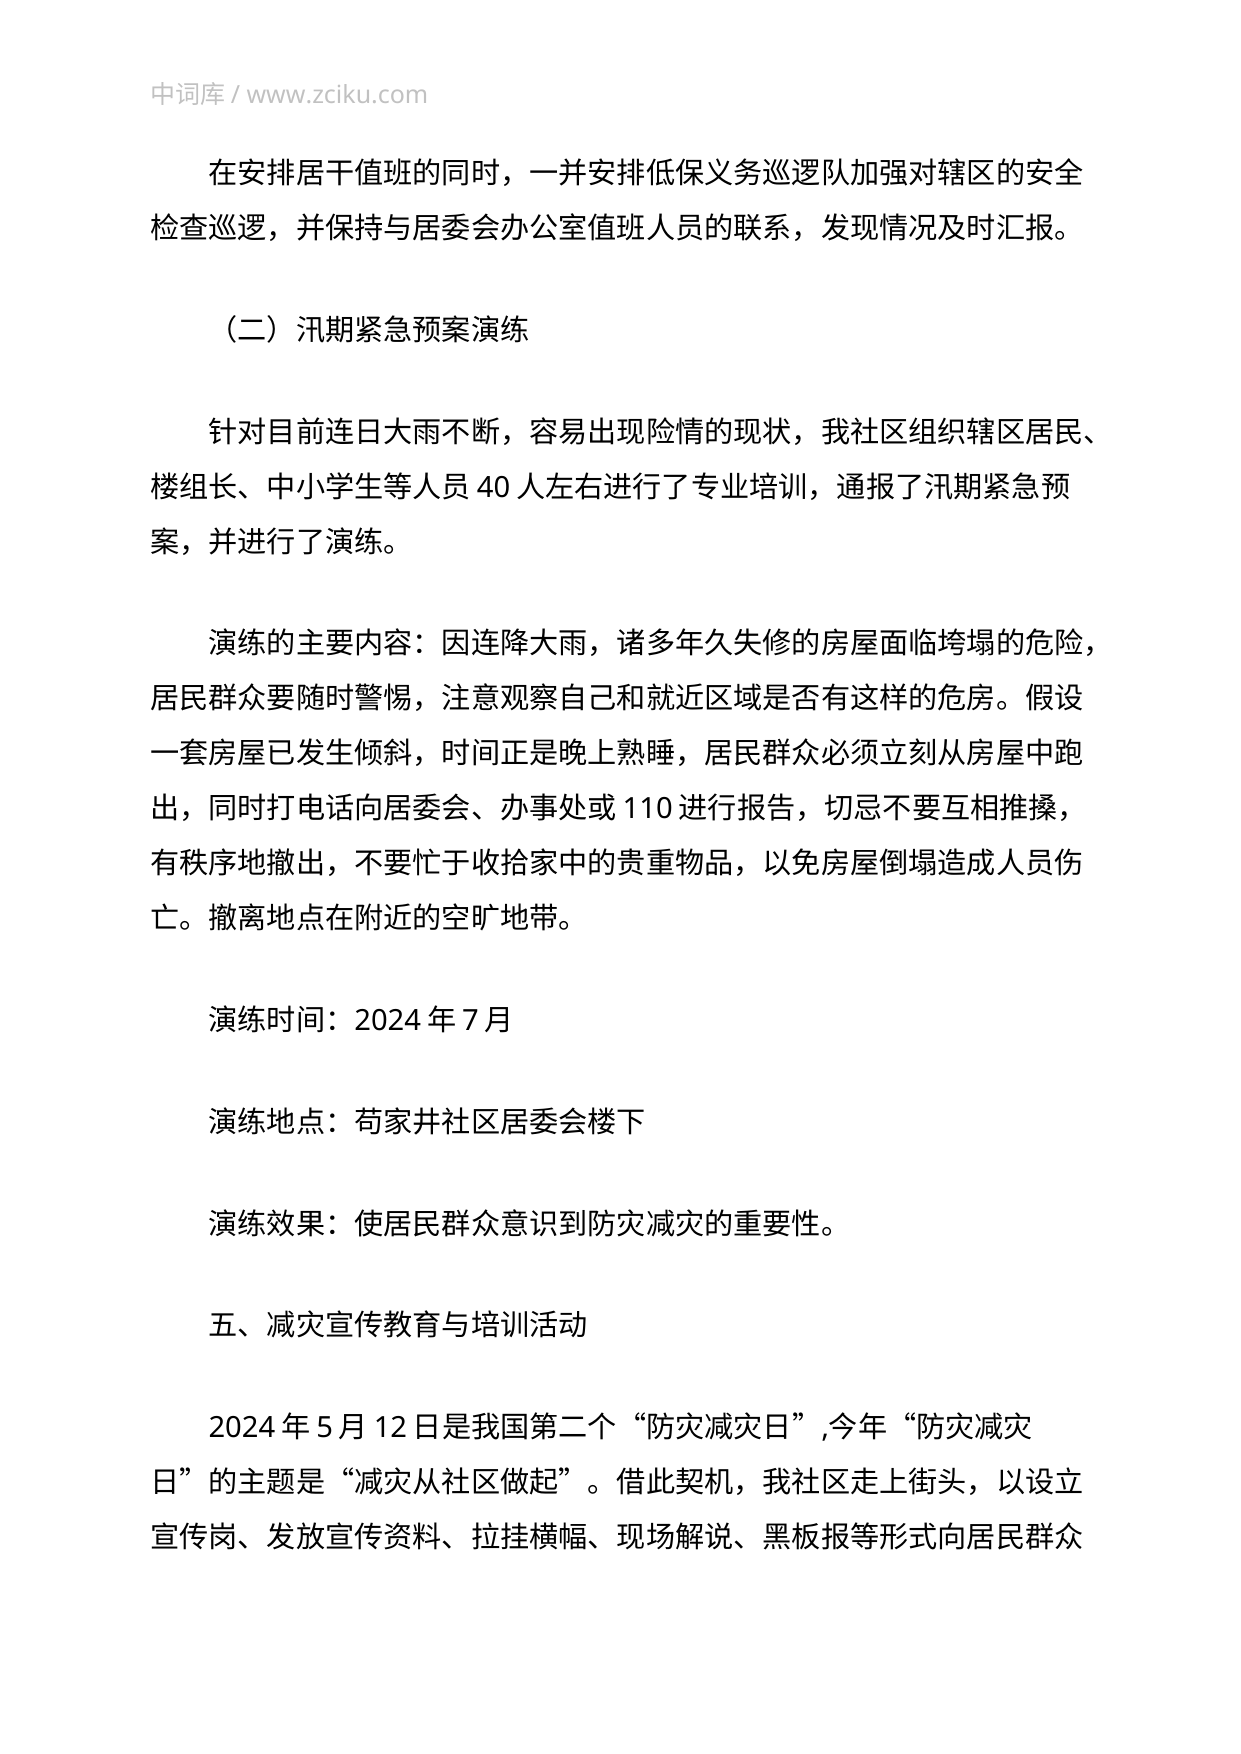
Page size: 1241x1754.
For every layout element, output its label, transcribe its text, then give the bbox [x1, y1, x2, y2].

text 演练的主要内容：因连降大雨，诸多年久失修的房屋面临垮塌的危险，居民群众要随时警惕，注意观察自己和就近区域是否有这样的危房。假设一套房屋已发生倾斜，时间正是晚上熟睡，居民群众必须立刻从房屋中跑出，同时打电话向居委会、办事处或110进行报告，切忌不要互相推搡，有秩序地撤出，不要忙于收拾家中的贵重物品，以免房屋倒塌造成人员伤亡。撤离地点在附近的空旷地带。 [150, 620, 1090, 937]
text 演练地点：苟家井社区居委会楼下 [150, 1098, 1090, 1141]
text 演练效果：使居民群众意识到防灾减灾的重要性。 [150, 1200, 1090, 1242]
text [150, 1404, 1090, 1556]
text （二）汛期紧急预案演练 [150, 307, 1090, 349]
text 五、减灾宣传教育与培训活动 [150, 1302, 1090, 1344]
text 在安排居干值班的同时，一并安排低保义务巡逻队加强对辖区的安全检查巡逻，并保持与居委会办公室值班人员的联系，发现情况及时汇报。 [150, 150, 1090, 247]
text 演练时间：2024年7月 [150, 996, 1090, 1039]
text 针对目前连日大雨不断，容易出现险情的现状，我社区组织辖区居民、楼组长、中小学生等人员40人左右进行了专业培训，通报了汛期紧急预案，并进行了演练。 [150, 408, 1090, 561]
